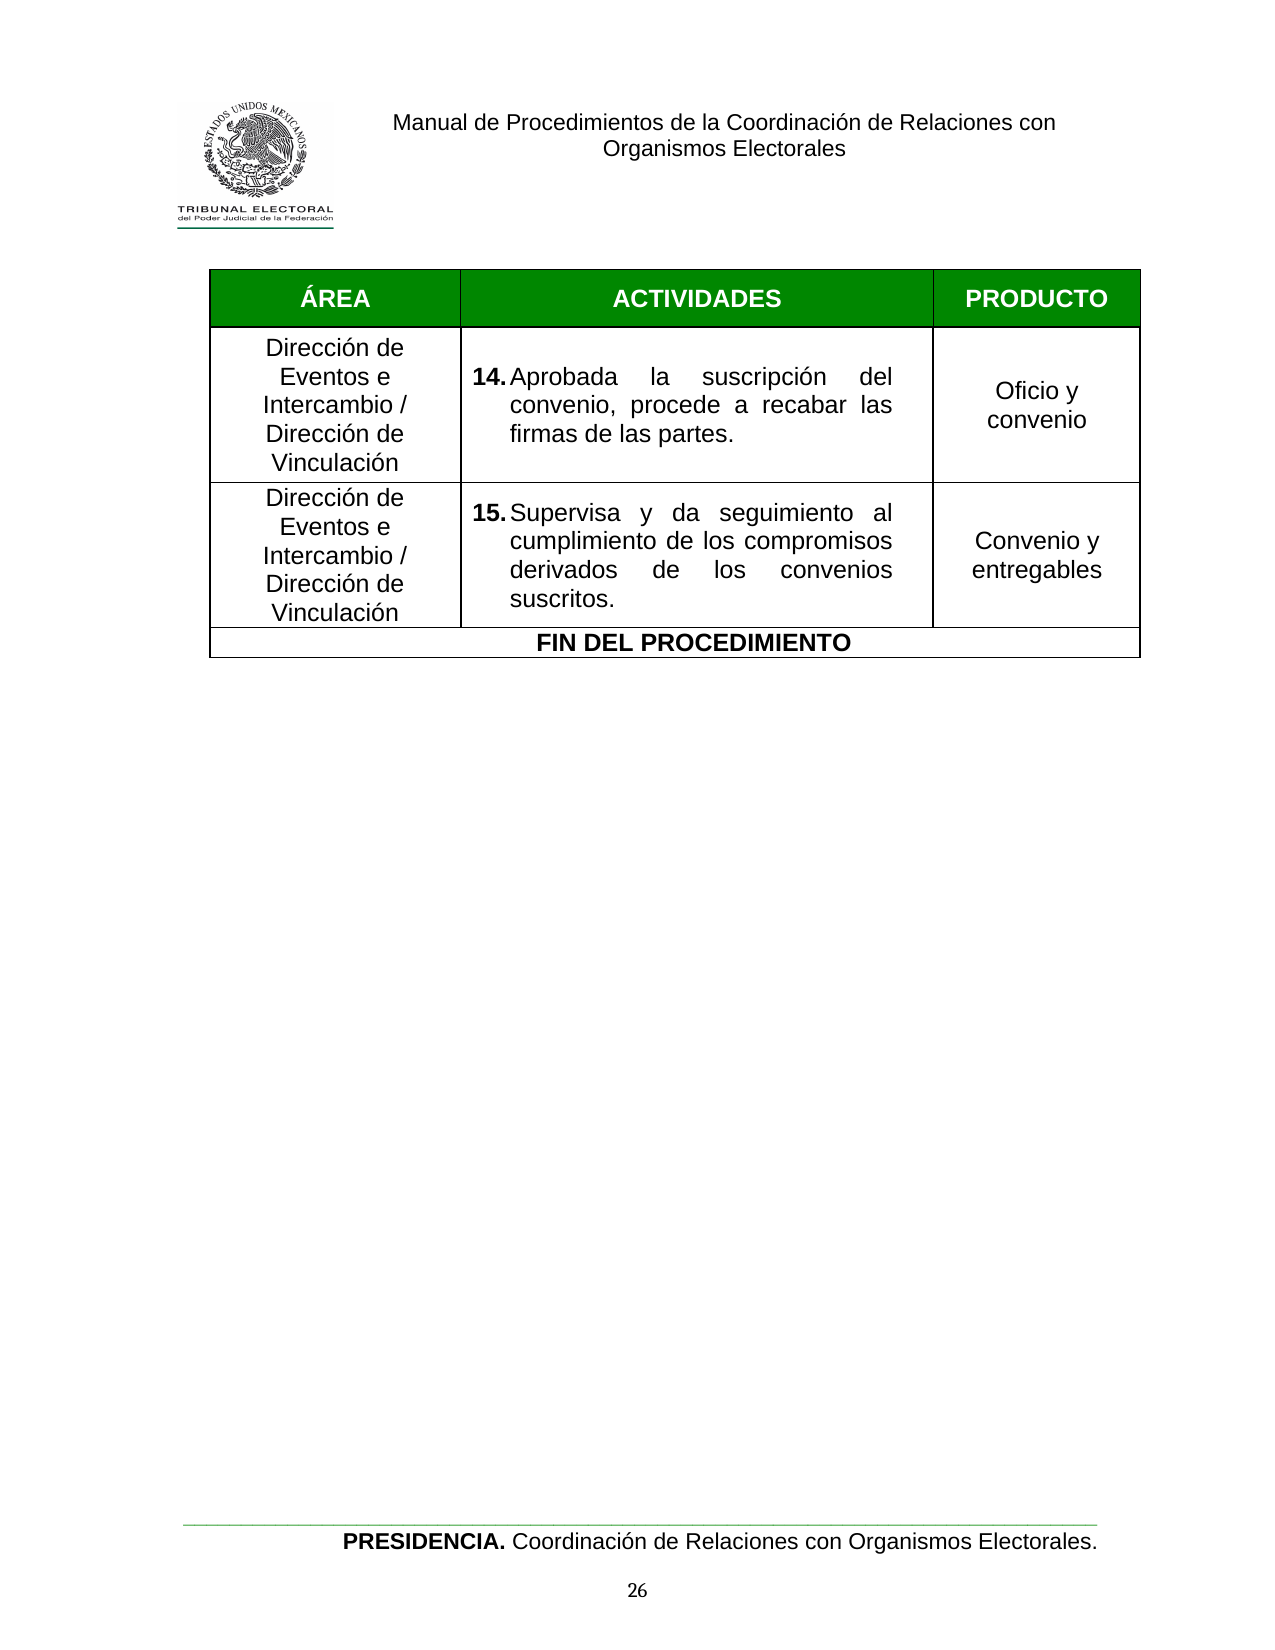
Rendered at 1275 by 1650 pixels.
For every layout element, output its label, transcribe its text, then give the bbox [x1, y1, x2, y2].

table_cell Dirección de Eventos e Intercambio / Dirección de Vinculación [211, 328, 460, 482]
table_cell Dirección de Eventos e Intercambio / Dirección de Vinculación [211, 483, 460, 627]
table_header PRODUCTO [934, 270, 1140, 326]
table_cell FIN DEL PROCEDIMIENTO [211, 628, 1139, 657]
table_cell Oficio y convenio [934, 328, 1139, 482]
table_cell Supervisa y da seguimiento al cumplimiento de los compromisos derivados de los convenios suscritos. [462, 483, 932, 627]
table_header ÁREA [211, 270, 460, 326]
table_cell Convenio y entregables [934, 483, 1139, 627]
table_header ACTIVIDADES [461, 270, 933, 326]
table_cell Aprobada la suscripción del convenio, procede a recabar las firmas de las partes. [462, 328, 932, 482]
picture [177, 102, 334, 229]
